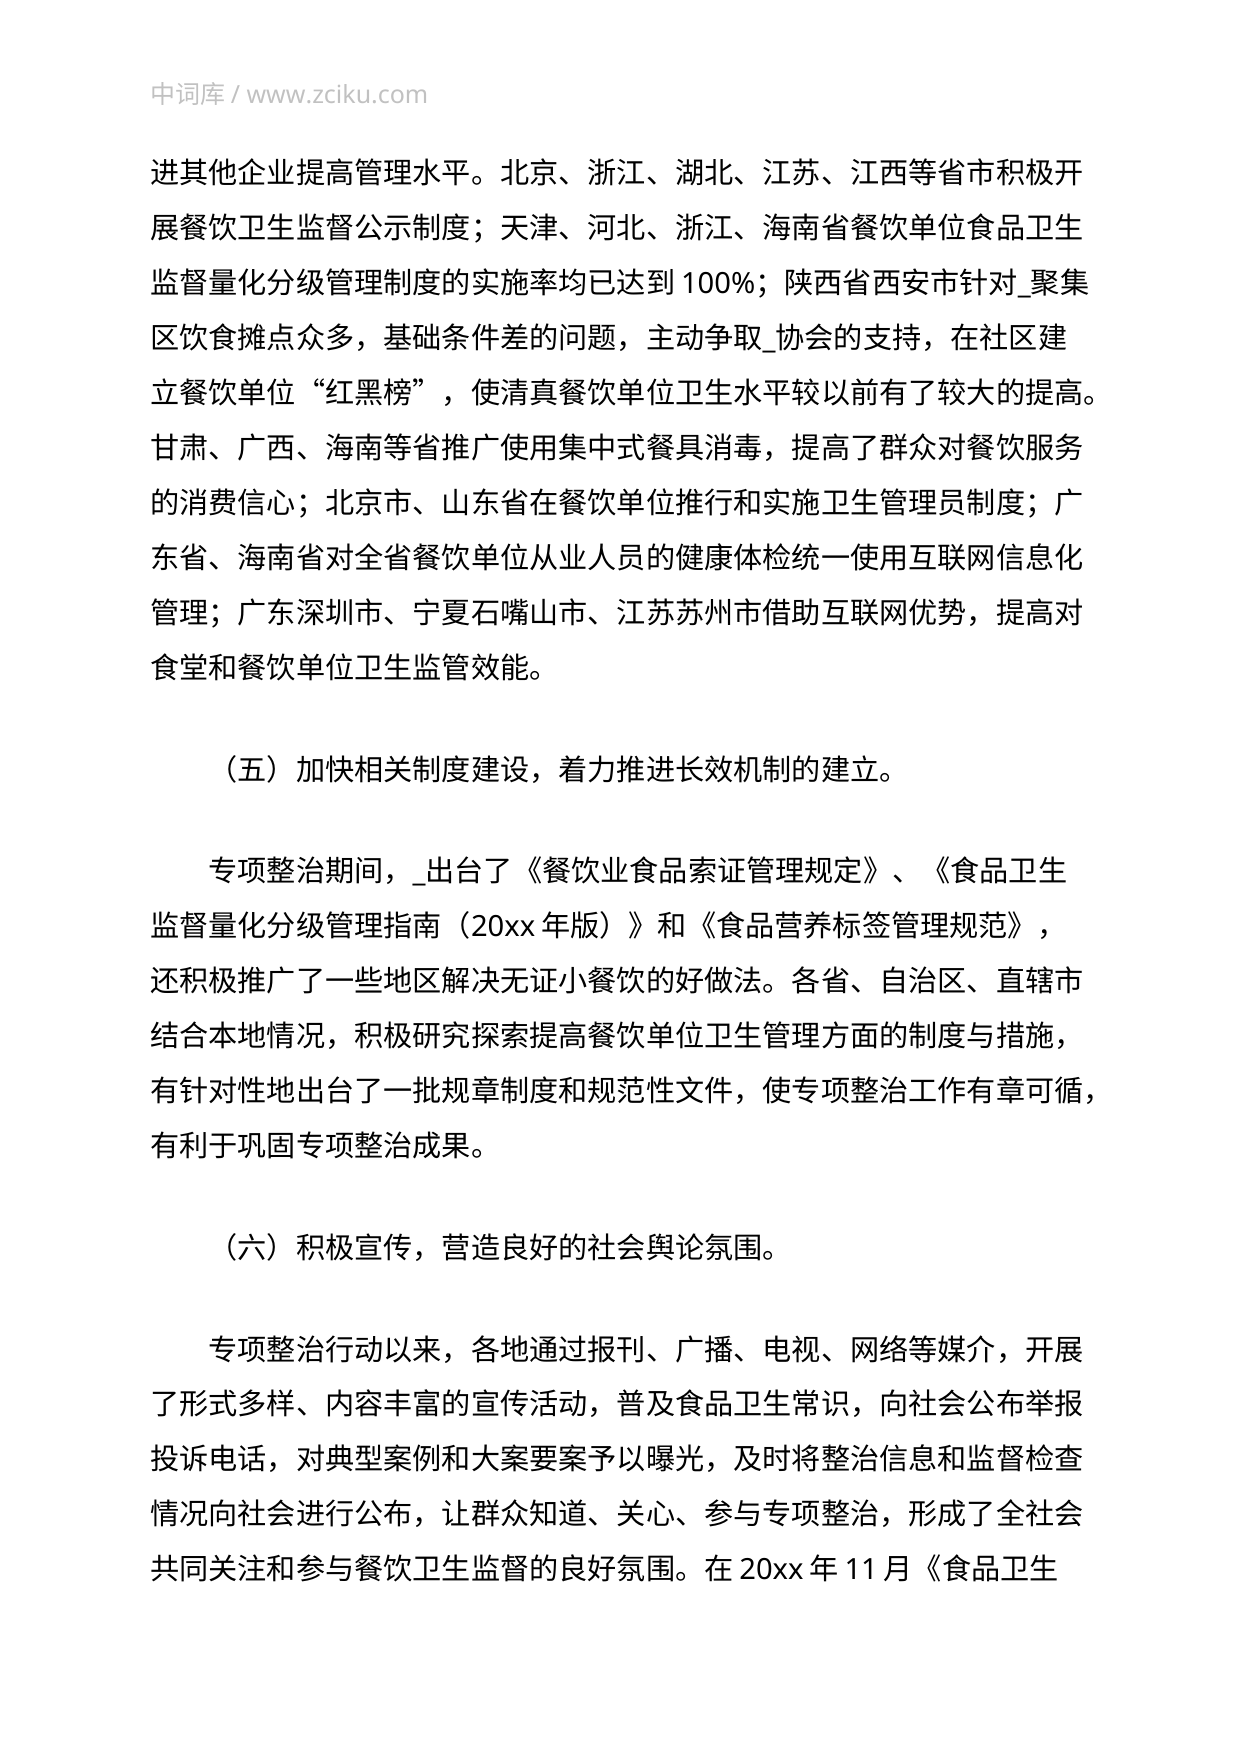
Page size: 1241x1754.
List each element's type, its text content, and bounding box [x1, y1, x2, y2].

text （六）积极宣传，营造良好的社会舆论氛围。 [150, 1224, 1090, 1267]
text 专项整治期间，_出台了《餐饮业食品索证管理规定》、《食品卫生监督量化分级管理指南（20xx年版）》和《食品营养标签管理规范》，还积极推广了一些地区解决无证小餐饮的好做法。各省、自治区、直辖市结合本地情况，积极研究探索提高餐饮单位卫生管理方面的制度与措施，有针对性地出台了一批规章制度和规范性文件，使专项整治工作有章可循，有利于巩固专项整治成果。 [150, 848, 1090, 1165]
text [150, 150, 1090, 687]
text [150, 1326, 1090, 1588]
text （五）加快相关制度建设，着力推进长效机制的建立。 [150, 746, 1090, 788]
